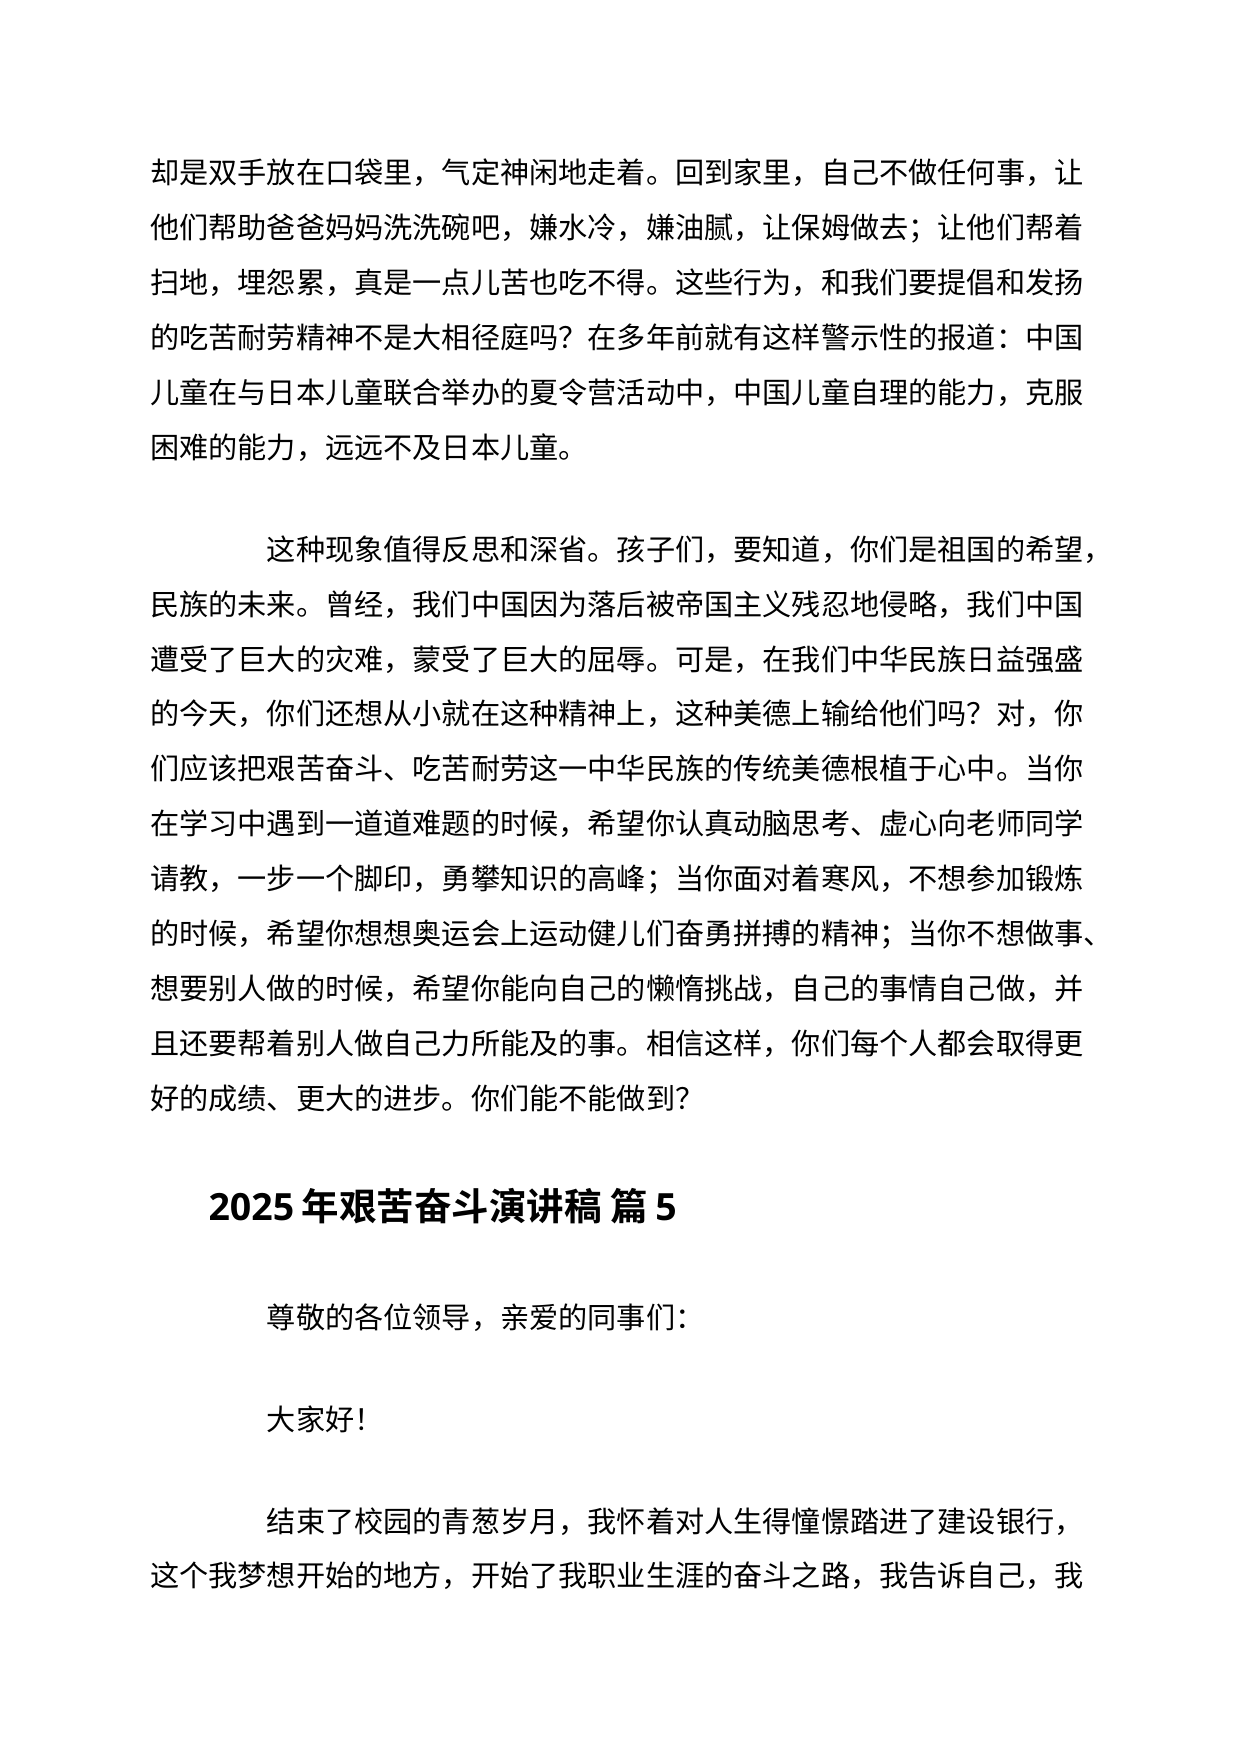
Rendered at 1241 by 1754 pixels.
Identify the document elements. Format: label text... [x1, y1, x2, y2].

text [150, 1498, 1090, 1595]
text 大家好！ [150, 1396, 1090, 1439]
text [150, 150, 1090, 467]
text 尊敬的各位领导，亲爱的同事们： [150, 1294, 1090, 1337]
text 2025年艰苦奋斗演讲稿 篇5 [150, 1177, 1090, 1231]
text 这种现象值得反思和深省。孩子们，要知道，你们是祖国的希望，民族的未来。曾经，我们中国因为落后被帝国主义残忍地侵略，我们中国遭受了巨大的灾难，蒙受了巨大的屈辱。可是，在我们中华民族日益强盛的今天，你们还想从小就在这种精神上，这种美德上输给他们吗？对，你们应该把艰苦奋斗、吃苦耐劳这一中华民族的传统美德根植于心中。当你在学习中遇到一道道难题的时候，希望你认真动脑思考、虚心向老师同学请教，一步一个脚印，勇攀知识的高峰；当你面对着寒风，不想参加锻炼的时候，希望你想想奥运会上运动健儿们奋勇拼搏的精神；当你不想做事、想要别人做的时候，希望你能向自己的懒惰挑战，自己的事情自己做，并且还要帮着别人做自己力所能及的事。相信这样，你们每个人都会取得更好的成绩、更大的进步。你们能不能做到？ [150, 526, 1090, 1117]
